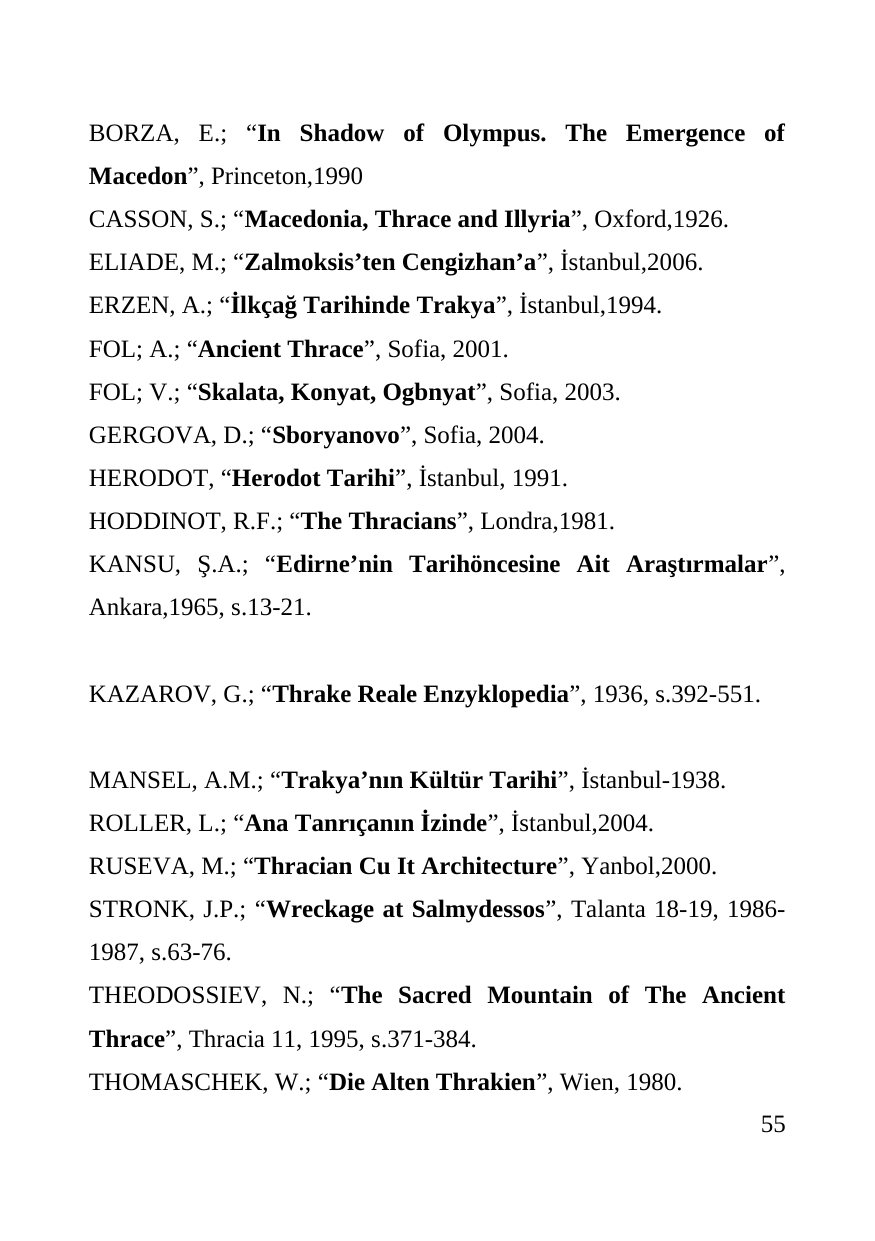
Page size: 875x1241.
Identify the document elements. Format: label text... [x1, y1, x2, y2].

text MANSEL, A.M.; “Trakya’nın Kültür Tarihi”, İstanbul-1938. [89, 765, 785, 794]
text STRONK, J.P.; “Wreckage at Salmydessos”, Talanta 18-19, 1986-1987, s.63-76. [89, 894, 785, 966]
text BORZA, E.; “In Shadow of Olympus. The Emergence of Macedon”, Princeton,1990 [89, 118, 785, 190]
text FOL; A.; “Ancient Thrace”, Sofia, 2001. [89, 334, 785, 362]
text THEODOSSIEV, N.; “The Sacred Mountain of The Ancient Thrace”, Thracia 11, 1995, s.371-384. [89, 981, 785, 1052]
text HODDINOT, R.F.; “The Thracians”, Londra,1981. [89, 506, 785, 535]
text ERZEN, A.; “İlkçağ Tarihinde Trakya”, İstanbul,1994. [89, 291, 785, 319]
text HERODOT, “Herodot Tarihi”, İstanbul, 1991. [89, 463, 785, 492]
text CASSON, S.; “Macedonia, Thrace and Illyria”, Oxford,1926. [89, 204, 785, 233]
text FOL; V.; “Skalata, Konyat, Ogbnyat”, Sofia, 2003. [89, 377, 785, 406]
text THOMASCHEK, W.; “Die Alten Thrakien”, Wien, 1980. [89, 1067, 785, 1096]
text KAZAROV, G.; “Thrake Reale Enzyklopedia”, 1936, s.392-551. [89, 679, 785, 707]
text ELIADE, M.; “Zalmoksis’ten Cengizhan’a”, İstanbul,2006. [89, 247, 785, 276]
text GERGOVA, D.; “Sboryanovo”, Sofia, 2004. [89, 420, 785, 449]
text RUSEVA, M.; “Thracian Cu It Architecture”, Yanbol,2000. [89, 851, 785, 880]
text ROLLER, L.; “Ana Tanrıçanın İzinde”, İstanbul,2004. [89, 808, 785, 837]
text KANSU, Ş.A.; “Edirne’nin Tarihöncesine Ait Araştırmalar”, Ankara,1965, s.13-21. [89, 549, 785, 621]
